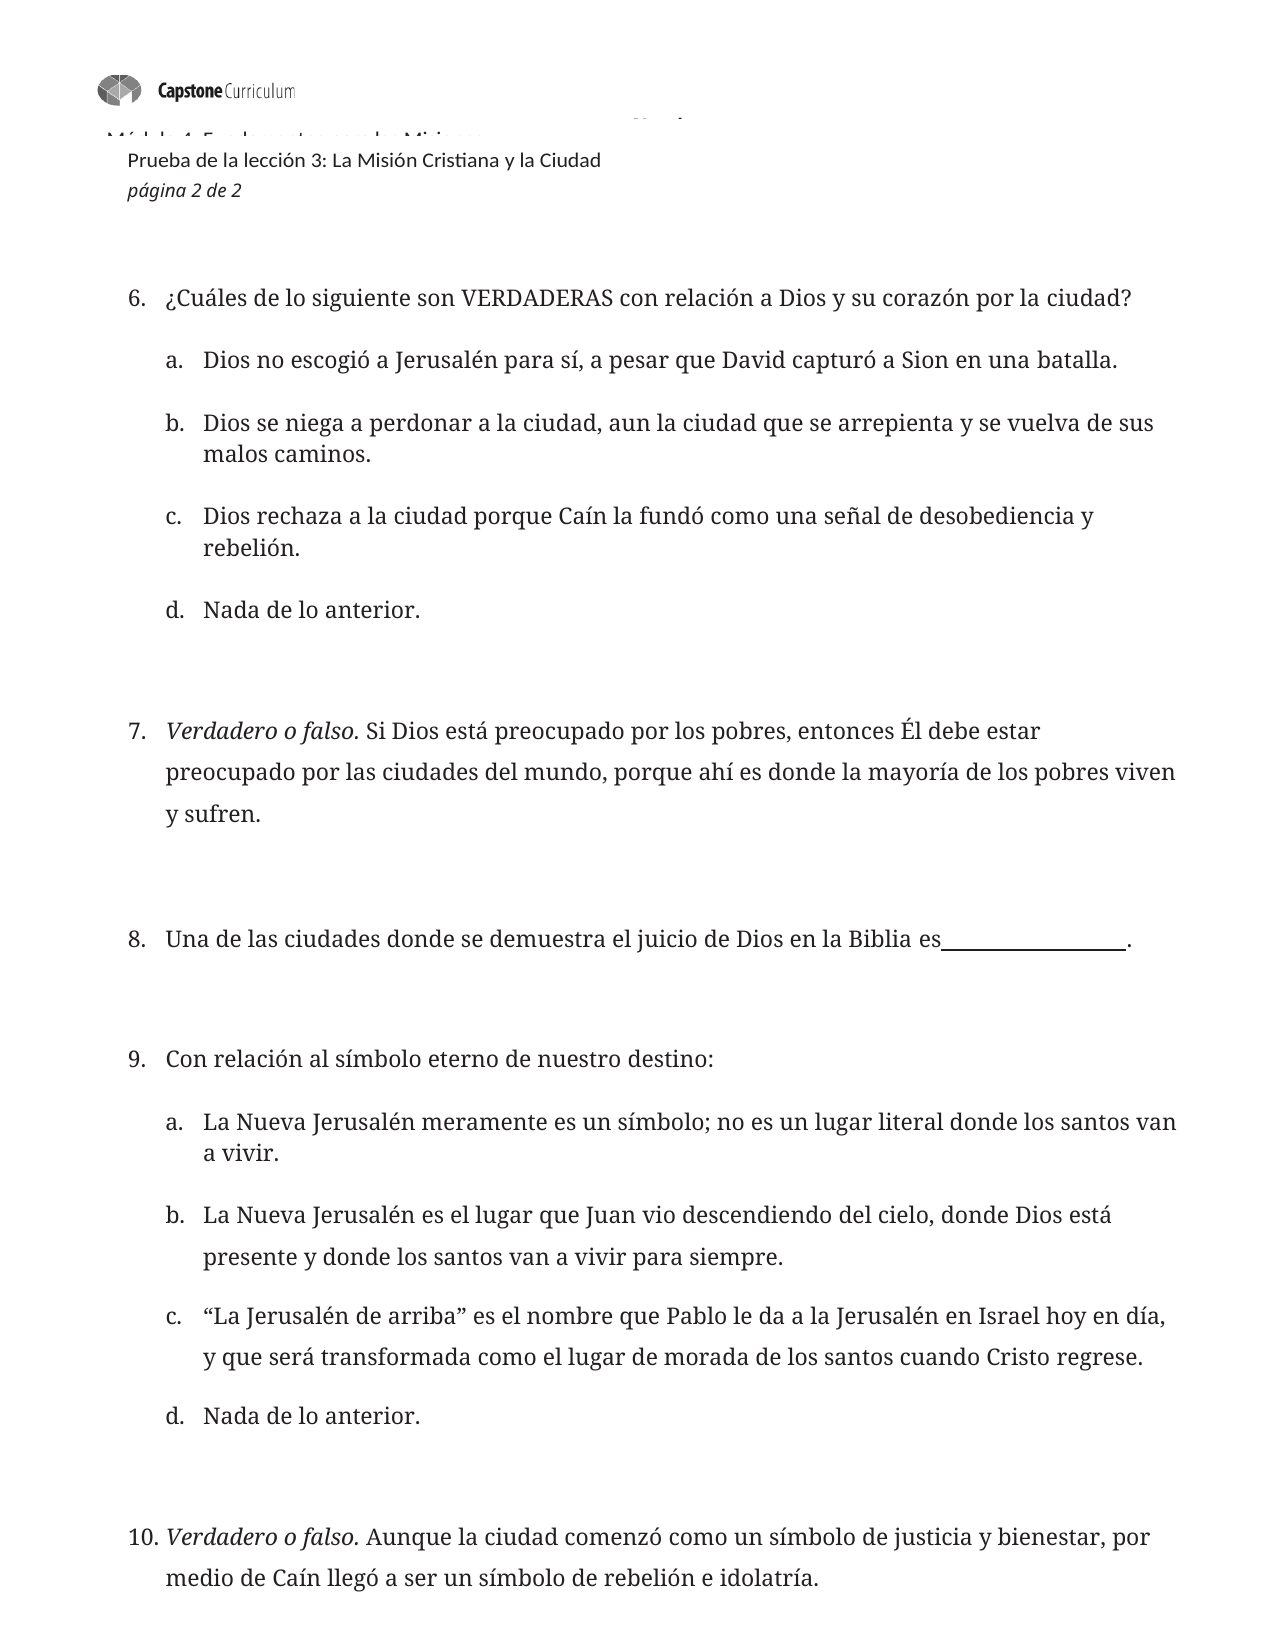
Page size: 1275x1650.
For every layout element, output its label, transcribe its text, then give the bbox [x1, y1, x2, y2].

text Prueba de la lección 3: La Misión Cristiana y la Ciudad [127, 147, 1189, 173]
list Con relación al símbolo eterno de nuestro destino: [128, 1043, 1189, 1074]
text página 2 de 2 [127, 177, 1189, 203]
list Nada de lo anterior. [165, 594, 1189, 625]
list Una de las ciudades donde se demuestra el juicio de Dios en la Biblia es . [128, 922, 1189, 954]
list ¿Cuáles de lo siguiente son VERDADERAS con relación a Dios y su corazón por la ciudad? [128, 282, 1189, 313]
list Nada de lo anterior. [165, 1400, 1189, 1431]
list Dios rechaza a la ciudad porque Caín la fundó como una señal de desobediencia y rebelión. [165, 500, 1189, 563]
picture [97, 75, 295, 106]
list Dios no escogió a Jerusalén para sí, a pesar que David capturó a Sion en una batalla. [165, 344, 1189, 375]
list “La Jerusalén de arriba” es el nombre que Pablo le da a la Jerusalén en Israel hoy en día, y que será transformada como el lugar de morada de los santos cuando Cristo regrese. [165, 1300, 1178, 1372]
list Verdadero o falso. Aunque la ciudad comenzó como un símbolo de justicia y bienestar, por medio de Caín llegó a ser un símbolo de rebelión e idolatría. [128, 1521, 1178, 1593]
list La Nueva Jerusalén es el lugar que Juan vio descendiendo del cielo, donde Dios está presente y donde los santos van a vivir para siempre. [165, 1199, 1178, 1272]
list La Nueva Jerusalén meramente es un símbolo; no es un lugar literal donde los santos van a vivir. [165, 1105, 1189, 1168]
list Verdadero o falso. Si Dios está preocupado por los pobres, entonces Él debe estar preocupado por las ciudades del mundo, porque ahí es donde la mayoría de los pobres viven y sufren. [128, 714, 1178, 829]
list Dios se niega a perdonar a la ciudad, aun la ciudad que se arrepienta y se vuelva de sus malos caminos. [165, 407, 1189, 469]
